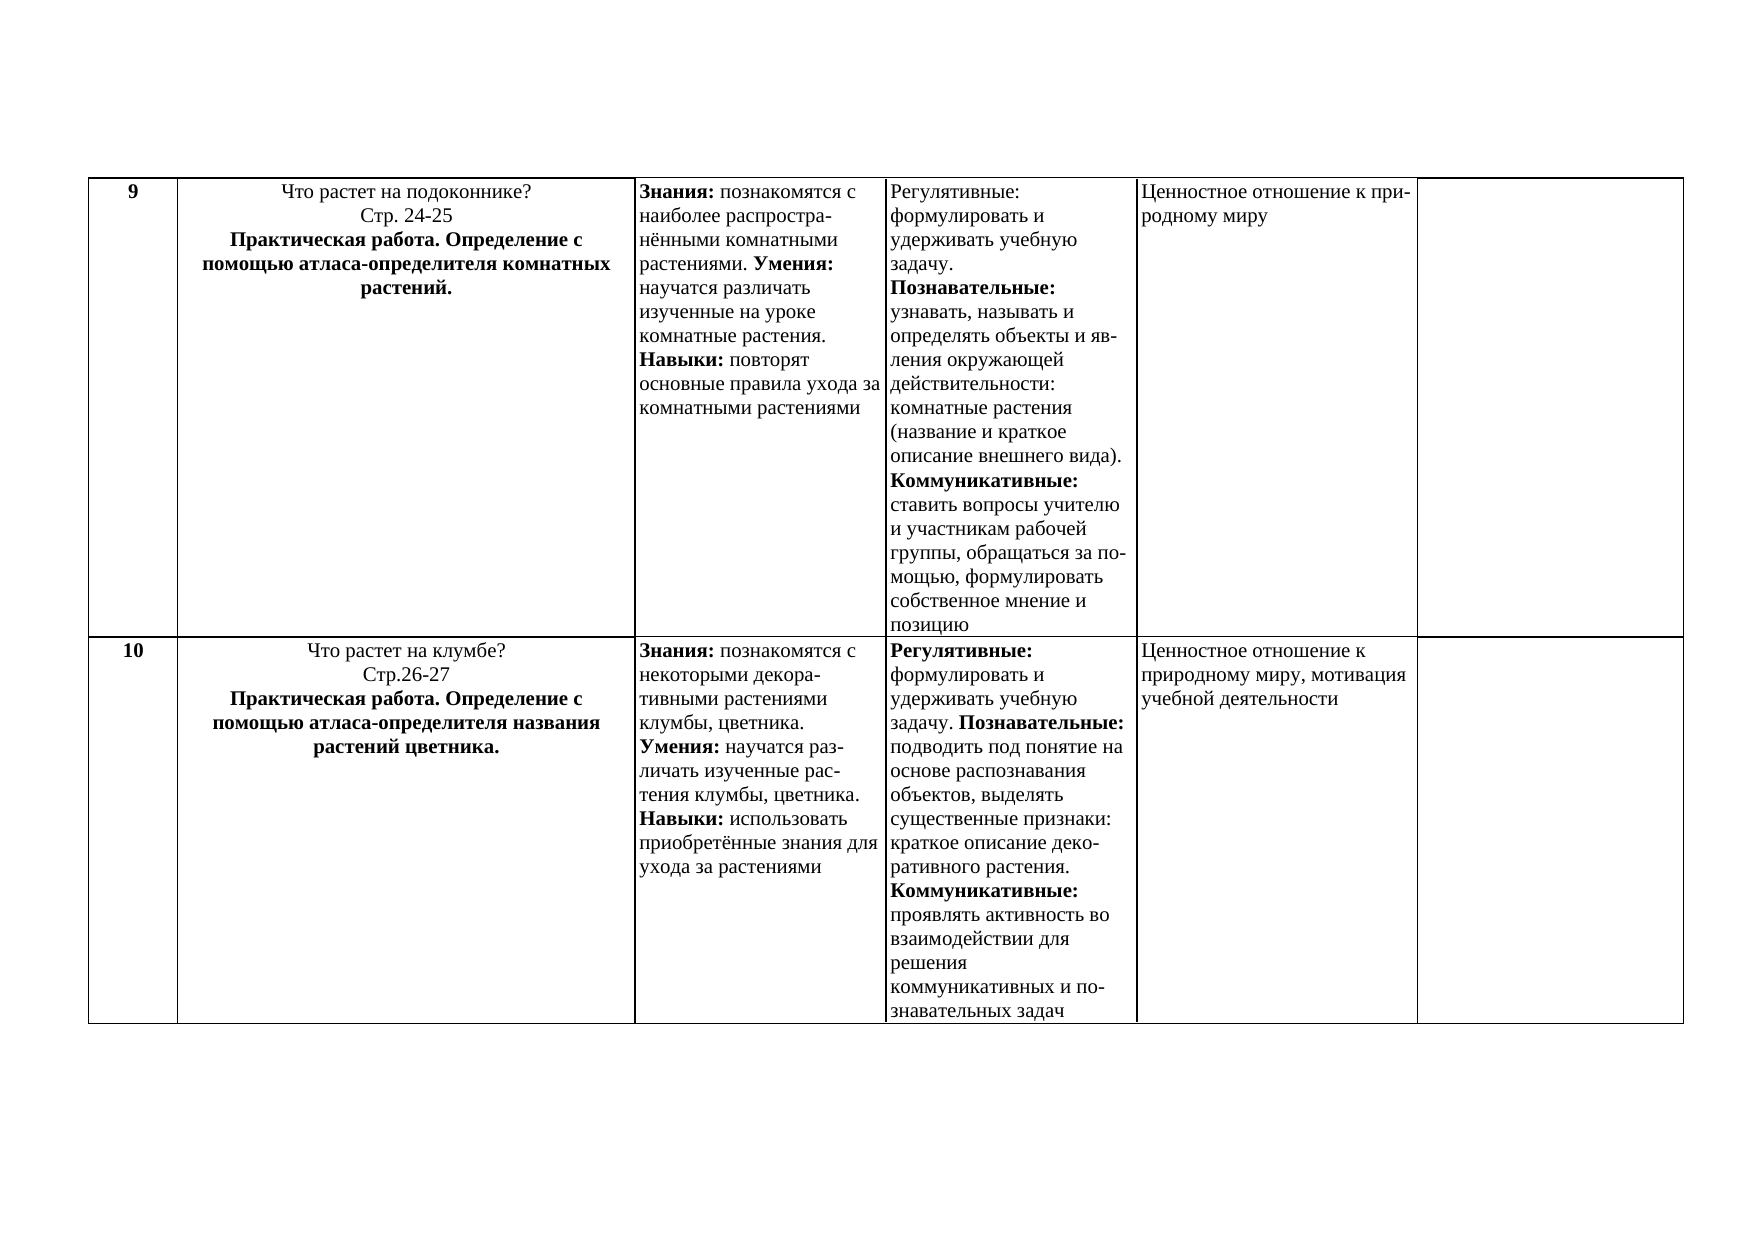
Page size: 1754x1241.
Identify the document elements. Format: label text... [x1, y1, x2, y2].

table_cell [1418, 638, 1683, 1022]
table_cell Что растет на подоконнике? Стр. 24-25 Практическая работа. Определение с помощью атласа-определителя комнатных растений. [178, 179, 634, 636]
table_cell Знания: познакомятся с наиболее распространёнными комнатными растениями. Умения: научатся различать изученные на уроке комнатные растения. Навыки: повторят основные правила ухода за комнатными растениями [636, 178, 886, 636]
table_cell [1418, 179, 1683, 636]
table_cell Ценностное отношение к природному миру [1138, 178, 1417, 636]
table_cell Регулятивные: формулировать и удерживать учебную задачу. Познавательные: узнавать, называть и определять объекты и явления окружающей действительности: комнатные растения (название и краткое описание внешнего вида). Коммуникативные: ставить вопросы учителю и участникам рабочей группы, обращаться за помощью, формулировать собственное мнение и позицию [887, 178, 1137, 636]
table_cell 10 [89, 638, 177, 1022]
table_cell Ценностное отношение к природному миру, мотивация учебной деятельности [1138, 637, 1417, 1022]
table_cell Знания: познакомятся с некоторыми декоративными растениями клумбы, цветника. Умения: научатся различать изученные растения клумбы, цветника. Навыки: использовать приобретённые знания для ухода за растениями [636, 637, 885, 1022]
table_cell 9 [89, 179, 177, 636]
table_cell Что растет на клумбе? Стр.26-27 Практическая работа. Определение с помощью атласа-определителя названия растений цветника. [178, 638, 634, 1022]
